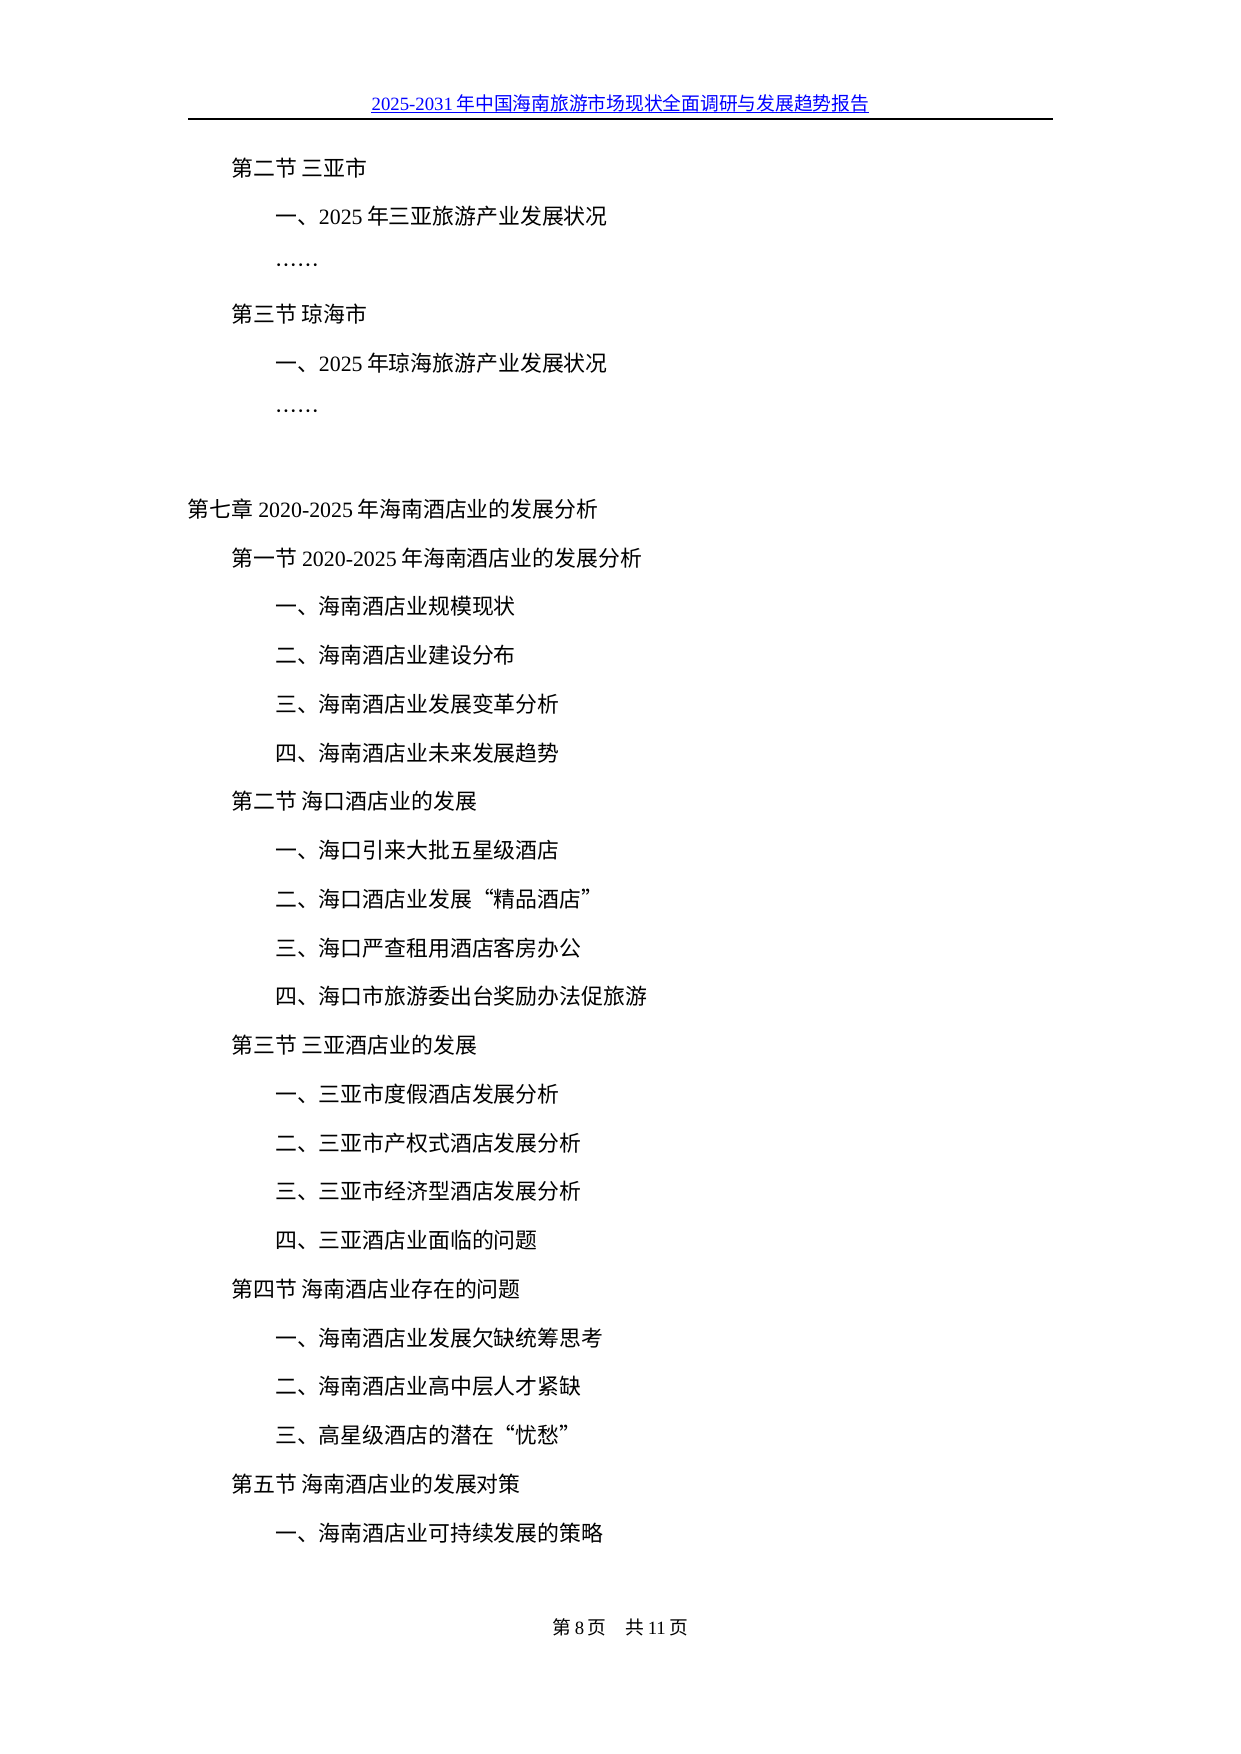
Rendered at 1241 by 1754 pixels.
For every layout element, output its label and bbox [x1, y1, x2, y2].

text [187, 150, 1053, 1548]
